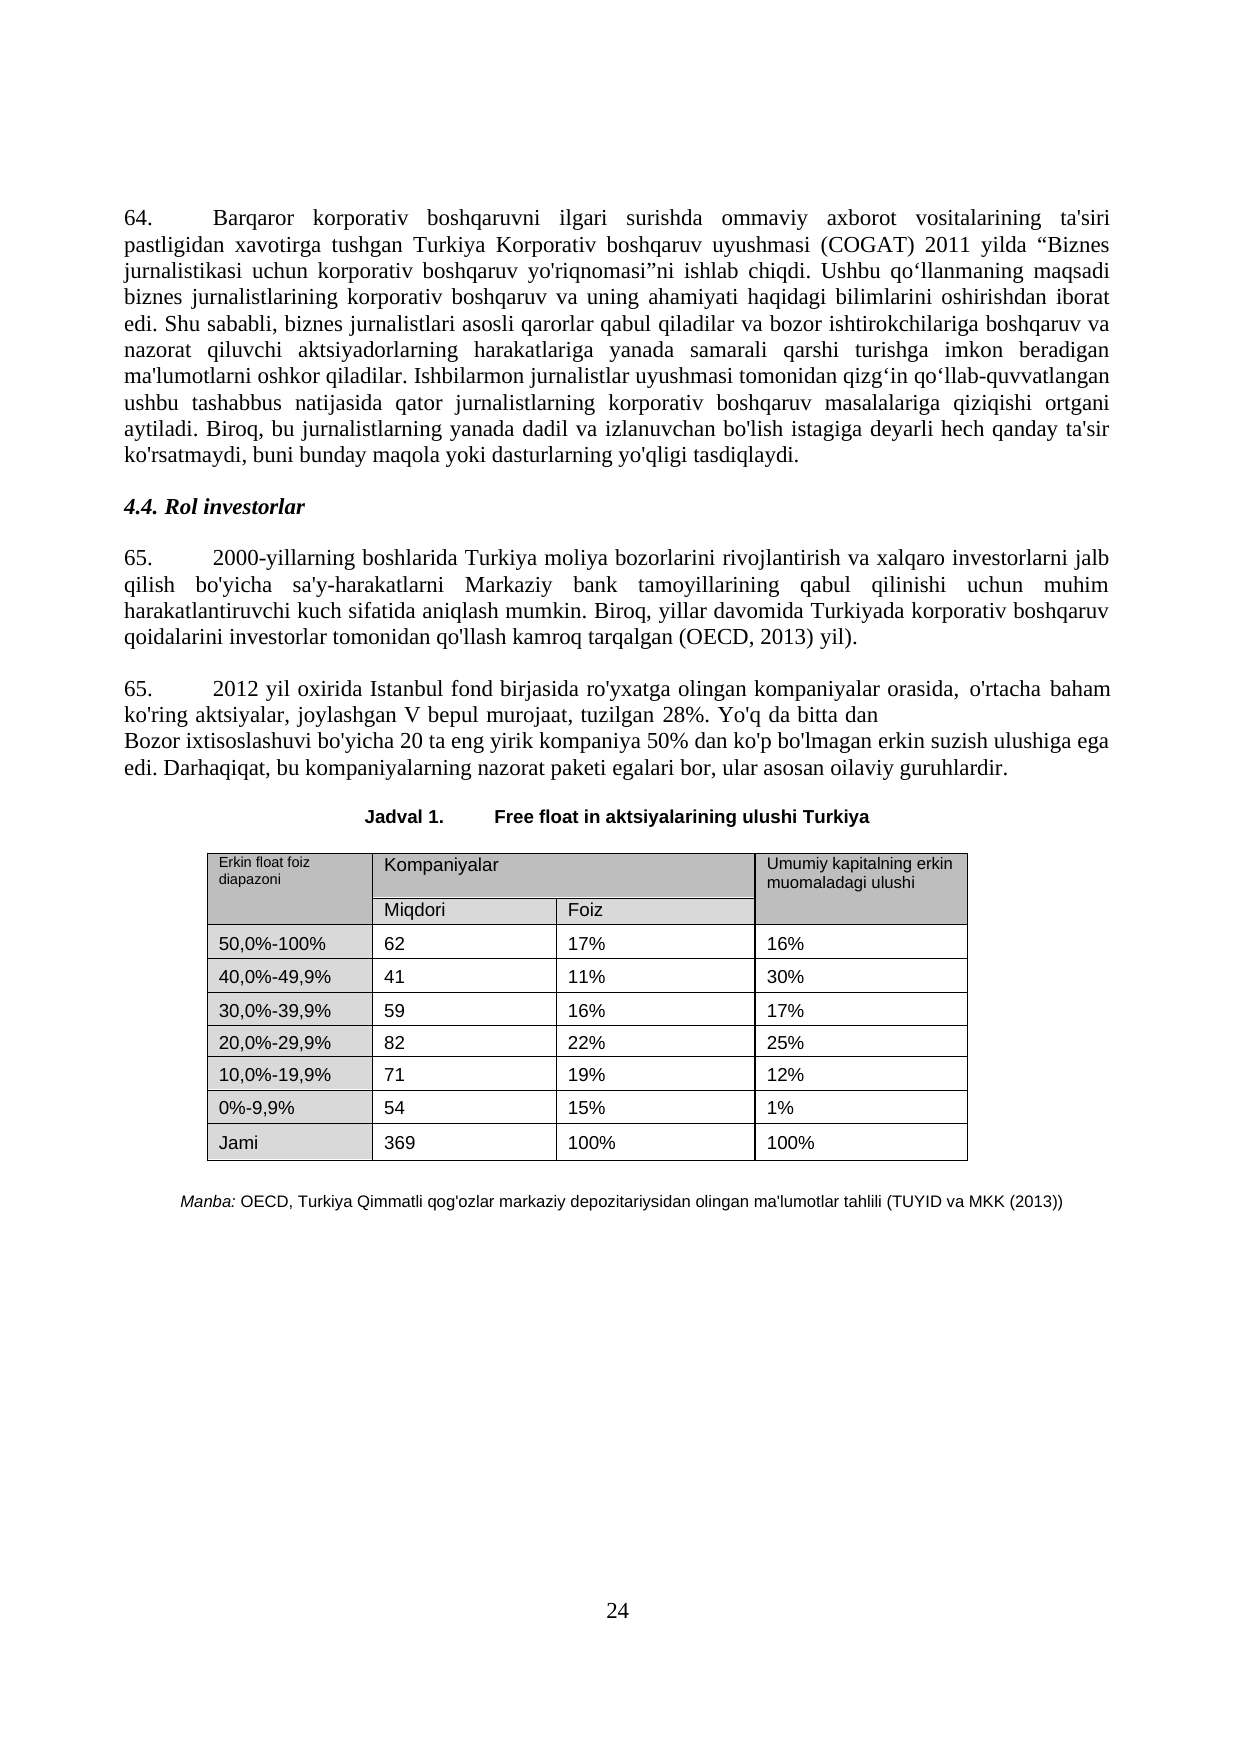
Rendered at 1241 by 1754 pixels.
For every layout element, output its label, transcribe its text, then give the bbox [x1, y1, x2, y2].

table_cell 30,0%-39,9% [208, 993, 372, 1025]
table_cell Foiz [557, 899, 754, 924]
table_cell 50,0%-100% [208, 925, 372, 958]
table_cell 369 [373, 1124, 556, 1159]
table_cell Miqdori [373, 899, 556, 924]
table_cell 12% [756, 1057, 967, 1089]
table_cell 100% [756, 1124, 967, 1159]
table_cell 15% [557, 1091, 754, 1123]
table_cell 10,0%-19,9% [208, 1057, 372, 1089]
text Bozor ixtisoslashuvi bo'yicha 20 ta eng yirik kompaniya 50% dan ko'p bo'lmagan erkin suzish ulushiga ega edi. Darhaqiqat, bu kompaniyalarning nazorat paketi egalari bor, ular asosan oilaviy guruhlardir. [124, 728, 1111, 780]
table_cell 40,0%-49,9% [208, 959, 372, 992]
list 2012 yil oxirida Istanbul fond birjasida ro'yxatga olingan kompaniyalar orasida, o'rtacha baham ko'ring aktsiyalar, joylashgan V bepul murojaat, tuzilgan 28%. Yo'q da bitta dan [124, 675, 1111, 728]
table_cell 59 [373, 993, 556, 1025]
subtitle Rol investorlar [124, 493, 1121, 520]
list 2000-yillarning boshlarida Turkiya moliya bozorlarini rivojlantirish va xalqaro investorlarni jalb qilish bo'yicha sa'y-harakatlarni Markaziy bank tamoyillarining qabul qilinishi uchun muhim harakatlantiruvchi kuch sifatida aniqlash mumkin. Biroq, yillar davomida Turkiyada korporativ boshqaruv qoidalarini investorlar tomonidan qo'llash kamroq tarqalgan (OECD, 2013) yil). [124, 544, 1111, 650]
table_cell 0%-9,9% [208, 1091, 372, 1123]
table_header Erkin float foiz diapazoni [208, 854, 372, 924]
table_cell 11% [557, 959, 754, 992]
table_cell 19% [557, 1057, 754, 1089]
table_cell 1% [756, 1091, 967, 1123]
table_cell 17% [756, 993, 967, 1025]
table_cell 54 [373, 1091, 556, 1123]
table_cell 20,0%-29,9% [208, 1026, 372, 1056]
table_header Kompaniyalar [373, 854, 754, 897]
table_cell Jami [208, 1124, 372, 1159]
table_cell 16% [756, 925, 967, 958]
table_cell 71 [373, 1057, 556, 1089]
table_cell 41 [373, 959, 556, 992]
text Manba: OECD, Turkiya Qimmatli qog'ozlar markaziy depozitariysidan olingan ma'lumotlar tahlili (TUYID va MKK (2013)) [153, 1191, 1091, 1211]
table_cell 25% [756, 1026, 967, 1056]
table_cell 30% [756, 959, 967, 992]
table_header Umumiy kapitalning erkin muomaladagi ulushi [756, 854, 967, 924]
table_cell 17% [557, 925, 754, 958]
text Jadval 1. Free float in aktsiyalarining ulushi Turkiya [112, 806, 1121, 827]
table_cell 16% [557, 993, 754, 1025]
list Barqaror korporativ boshqaruvni ilgari surishda ommaviy axborot vositalarining ta'siri pastligidan xavotirga tushgan Turkiya Korporativ boshqaruv uyushmasi (COGAT) 2011 yilda “Biznes jurnalistikasi uchun korporativ boshqaruv yo'riqnomasi”ni ishlab chiqdi. Ushbu qo‘llanmaning maqsadi biznes jurnalistlarining korporativ boshqaruv va uning ahamiyati haqidagi bilimlarini oshirishdan iborat edi. Shu sababli, biznes jurnalistlari asosli qarorlar qabul qiladilar va bozor ishtirokchilariga boshqaruv va nazorat qiluvchi aktsiyadorlarning harakatlariga yanada samarali qarshi turishga imkon beradigan ma'lumotlarni oshkor qiladilar. Ishbilarmon jurnalistlar uyushmasi tomonidan qizg‘in qo‘llab-quvvatlangan ushbu tashabbus natijasida qator jurnalistlarning korporativ boshqaruv masalalariga qiziqishi ortgani aytiladi. Biroq, bu jurnalistlarning yanada dadil va izlanuvchan bo'lish istagiga deyarli hech qanday ta'sir ko'rsatmaydi, buni bunday maqola yoki dasturlarning yo'qligi tasdiqlaydi. [124, 204, 1111, 468]
table_cell 100% [557, 1124, 754, 1159]
table_cell 82 [373, 1026, 556, 1056]
table_cell 62 [373, 925, 556, 958]
table_cell 22% [557, 1026, 754, 1056]
